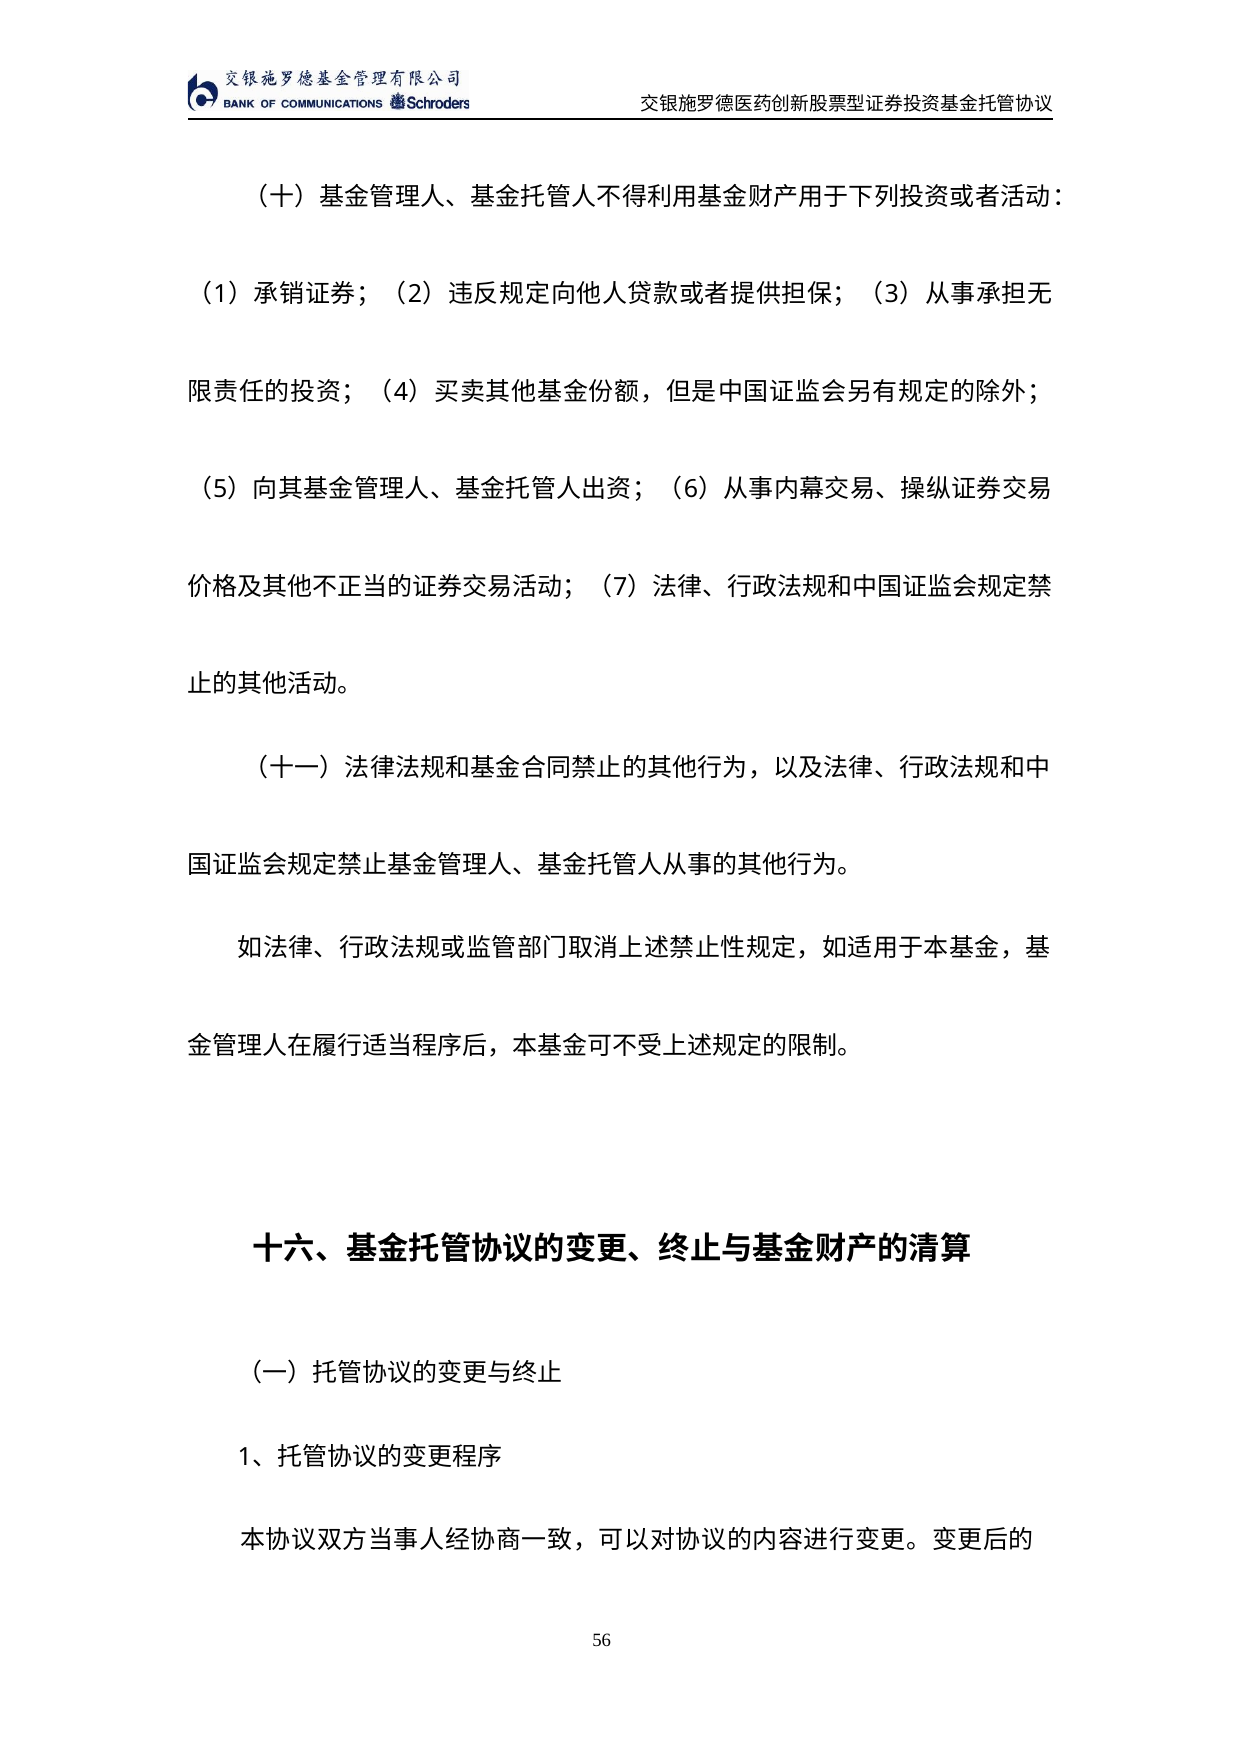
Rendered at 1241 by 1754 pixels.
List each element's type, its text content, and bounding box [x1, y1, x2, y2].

text （一）托管协议的变更与终止 [187, 1338, 1053, 1403]
text 如法律、行政法规或监管部门取消上述禁止性规定，如适用于本基金，基金管理人在履行适当程序后，本基金可不受上述规定的限制。 [187, 913, 1053, 1076]
text （十）基金管理人、基金托管人不得利用基金财产用于下列投资或者活动：（1）承销证券；（2）违反规定向他人贷款或者提供担保；（3）从事承担无限责任的投资；（4）买卖其他基金份额，但是中国证监会另有规定的除外；（5）向其基金管理人、基金托管人出资；（6）从事内幕交易、操纵证券交易价格及其他不正当的证券交易活动；（7）法律、行政法规和中国证监会规定禁止的其他活动。 [187, 162, 1053, 714]
text （十一）法律法规和基金合同禁止的其他行为，以及法律、行政法规和中国证监会规定禁止基金管理人、基金托管人从事的其他行为。 [187, 733, 1053, 895]
text 1、托管协议的变更程序 [187, 1422, 1053, 1487]
picture [187, 70, 470, 111]
subtitle 基金托管协议的变更、终止与基金财产的清算 [187, 1213, 1053, 1278]
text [187, 1505, 1053, 1570]
